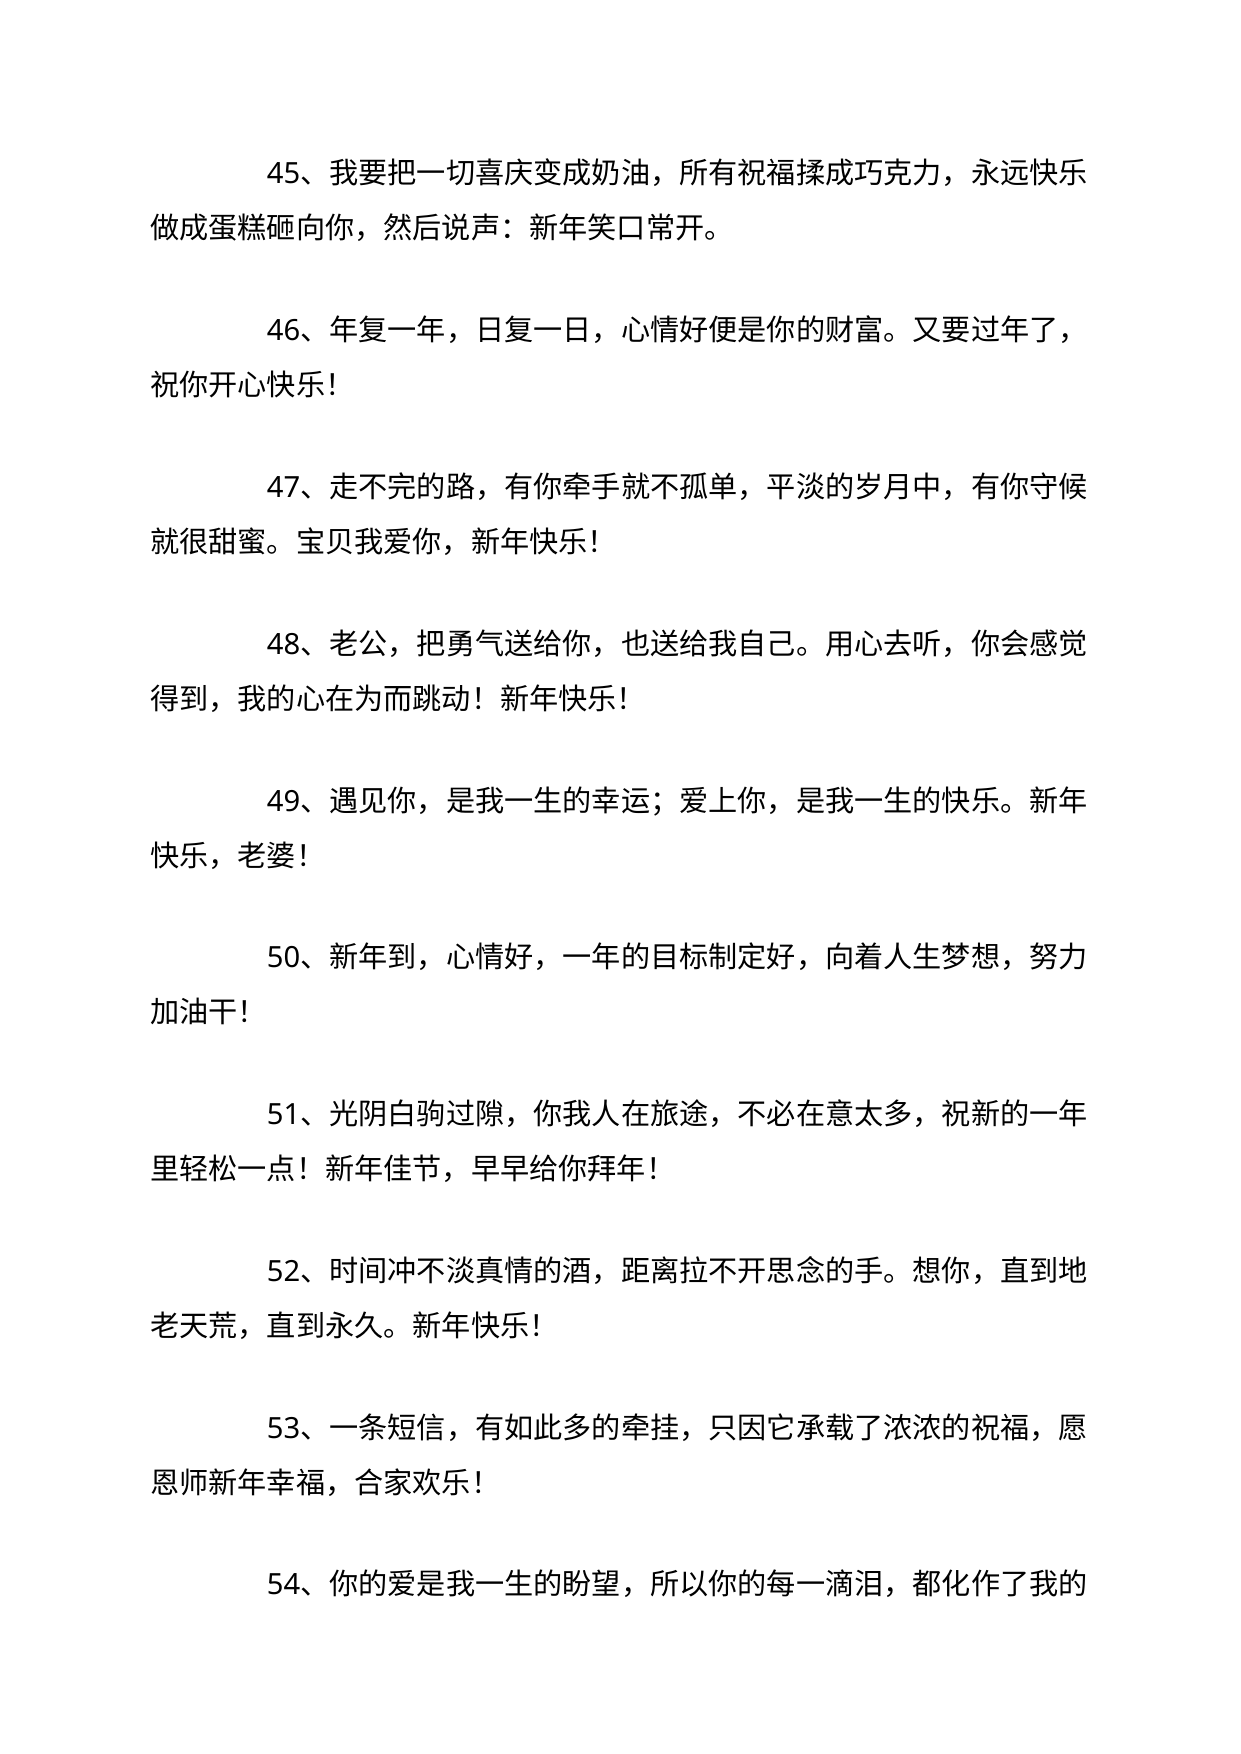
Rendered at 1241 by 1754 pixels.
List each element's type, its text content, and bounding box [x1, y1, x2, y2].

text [150, 1561, 1090, 1603]
text 51、光阴白驹过隙，你我人在旅途，不必在意太多，祝新的一年里轻松一点！新年佳节，早早给你拜年！ [150, 1091, 1090, 1188]
text 49、遇见你，是我一生的幸运；爱上你，是我一生的快乐。新年快乐，老婆！ [150, 777, 1090, 874]
text 47、走不完的路，有你牵手就不孤单，平淡的岁月中，有你守候就很甜蜜。宝贝我爱你，新年快乐！ [150, 463, 1090, 561]
text 50、新年到，心情好，一年的目标制定好，向着人生梦想，努力加油干！ [150, 934, 1090, 1031]
text 53、一条短信，有如此多的牵挂，只因它承载了浓浓的祝福，愿恩师新年幸福，合家欢乐！ [150, 1404, 1090, 1501]
text 46、年复一年，日复一日，心情好便是你的财富。又要过年了，祝你开心快乐！ [150, 307, 1090, 404]
text 48、老公，把勇气送给你，也送给我自己。用心去听，你会感觉得到，我的心在为而跳动！新年快乐！ [150, 620, 1090, 718]
text 45、我要把一切喜庆变成奶油，所有祝福揉成巧克力，永远快乐做成蛋糕砸向你，然后说声：新年笑口常开。 [150, 150, 1090, 247]
text 52、时间冲不淡真情的酒，距离拉不开思念的手。想你，直到地老天荒，直到永久。新年快乐！ [150, 1247, 1090, 1345]
